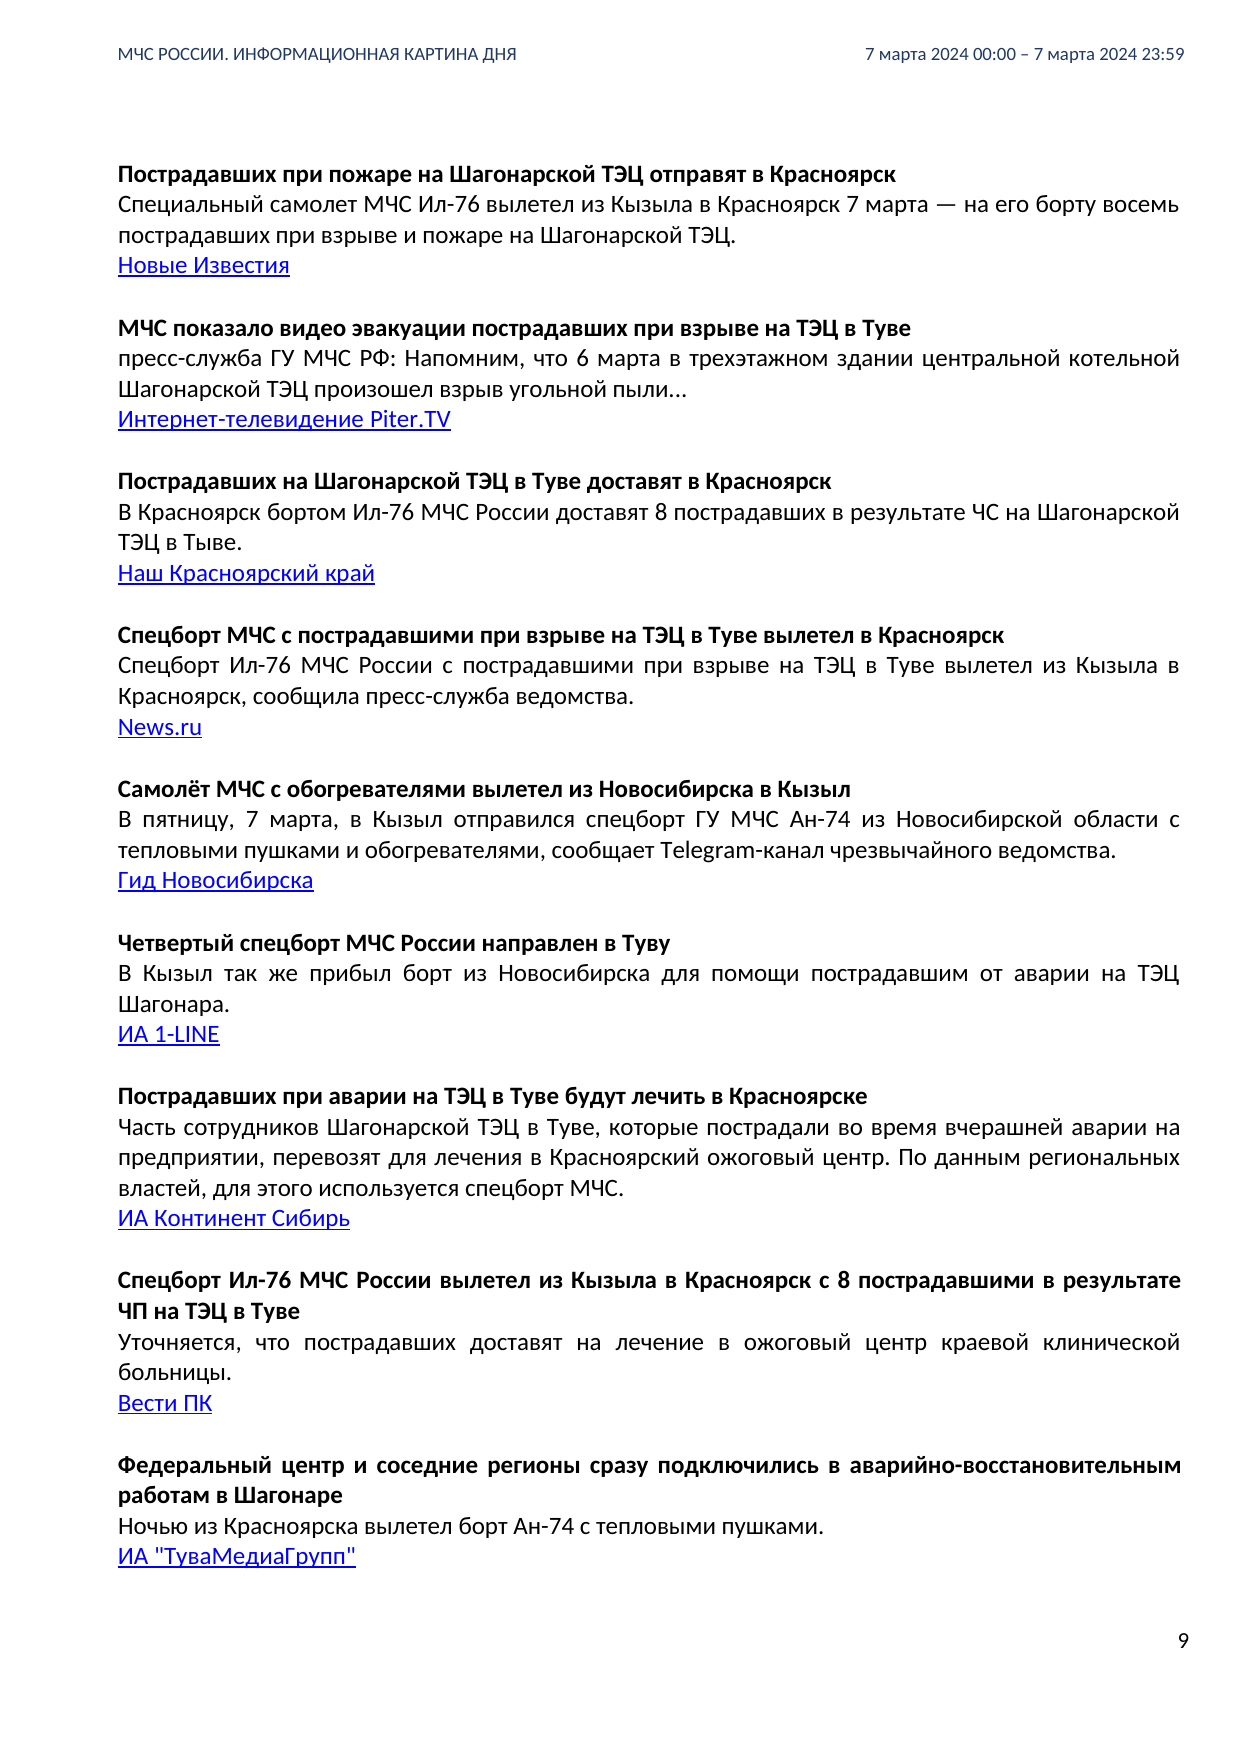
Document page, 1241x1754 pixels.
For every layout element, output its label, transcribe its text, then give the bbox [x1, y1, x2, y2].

subtitle Федеральный центр и соседние регионы сразу подключились в аварийно-восстановительным работам в Шагонаре [118, 1449, 1183, 1510]
text ИА 1-LINE [118, 1018, 1183, 1049]
subtitle Четвертый спецборт МЧС России направлен в Туву [118, 927, 1183, 957]
text Спецборт Ил-76 МЧС России с пострадавшими при взрыве на ТЭЦ в Туве вылетел из Кызыла в Красноярск, сообщила пресс-служба ведомства. [118, 650, 1181, 711]
text ИА "ТуваМедиаГрупп" [118, 1541, 1183, 1571]
text В Красноярск бортом Ил-76 МЧС России доставят 8 пострадавших в результате ЧС на Шагонарской ТЭЦ в Тыве. [118, 496, 1181, 557]
subtitle МЧС показало видео эвакуации пострадавших при взрыве на ТЭЦ в Туве [118, 312, 1183, 342]
text Интернет-телевидение Piter.TV [118, 403, 1183, 434]
text ИА Континент Сибирь [118, 1202, 1183, 1233]
text Уточняется, что пострадавших доставят на лечение в ожоговый центр краевой клинической больницы. [118, 1326, 1181, 1387]
text Новые Известия [118, 249, 1183, 280]
text Специальный самолет МЧС Ил-76 вылетел из Кызыла в Красноярск 7 марта — на его борту восемь пострадавших при взрыве и пожаре на Шагонарской ТЭЦ. [118, 188, 1181, 249]
text В пятницу, 7 марта, в Кызыл отправился спецборт ГУ МЧС Ан-74 из Новосибирской области с тепловыми пушками и обогревателями, сообщает Telegram-канал чрезвычайного ведомства. [118, 803, 1181, 864]
text пресс-служба ГУ МЧС РФ: Напомним, что 6 марта в трехэтажном здании центральной котельной Шагонарской ТЭЦ произошел взрыв угольной пыли... [118, 342, 1181, 403]
subtitle Пострадавших при аварии на ТЭЦ в Туве будут лечить в Красноярске [118, 1080, 1183, 1111]
text Гид Новосибирска [118, 864, 1183, 895]
text News.ru [118, 711, 1183, 741]
text Вести ПК [118, 1387, 1183, 1417]
text В Кызыл так же прибыл борт из Новосибирска для помощи пострадавшим от аварии на ТЭЦ Шагонара. [118, 957, 1181, 1018]
text Ночью из Красноярска вылетел борт Ан-74 с тепловыми пушками. [118, 1510, 1181, 1541]
subtitle Пострадавших при пожаре на Шагонарской ТЭЦ отправят в Красноярск [118, 158, 1183, 188]
text Часть сотрудников Шагонарской ТЭЦ в Туве, которые пострадали во время вчерашней аварии на предприятии, перевозят для лечения в Красноярский ожоговый центр. По данным региональных властей, для этого используется спецборт МЧС. [118, 1111, 1181, 1202]
subtitle Спецборт Ил-76 МЧС России вылетел из Кызыла в Красноярск с 8 пострадавшими в результате ЧП на ТЭЦ в Туве [118, 1265, 1183, 1326]
subtitle Самолёт МЧС с обогревателями вылетел из Новосибирска в Кызыл [118, 773, 1183, 803]
text Наш Красноярский край [118, 557, 1183, 587]
subtitle Пострадавших на Шагонарской ТЭЦ в Туве доставят в Красноярск [118, 465, 1183, 496]
subtitle Спецборт МЧС с пострадавшими при взрыве на ТЭЦ в Туве вылетел в Красноярск [118, 619, 1183, 650]
